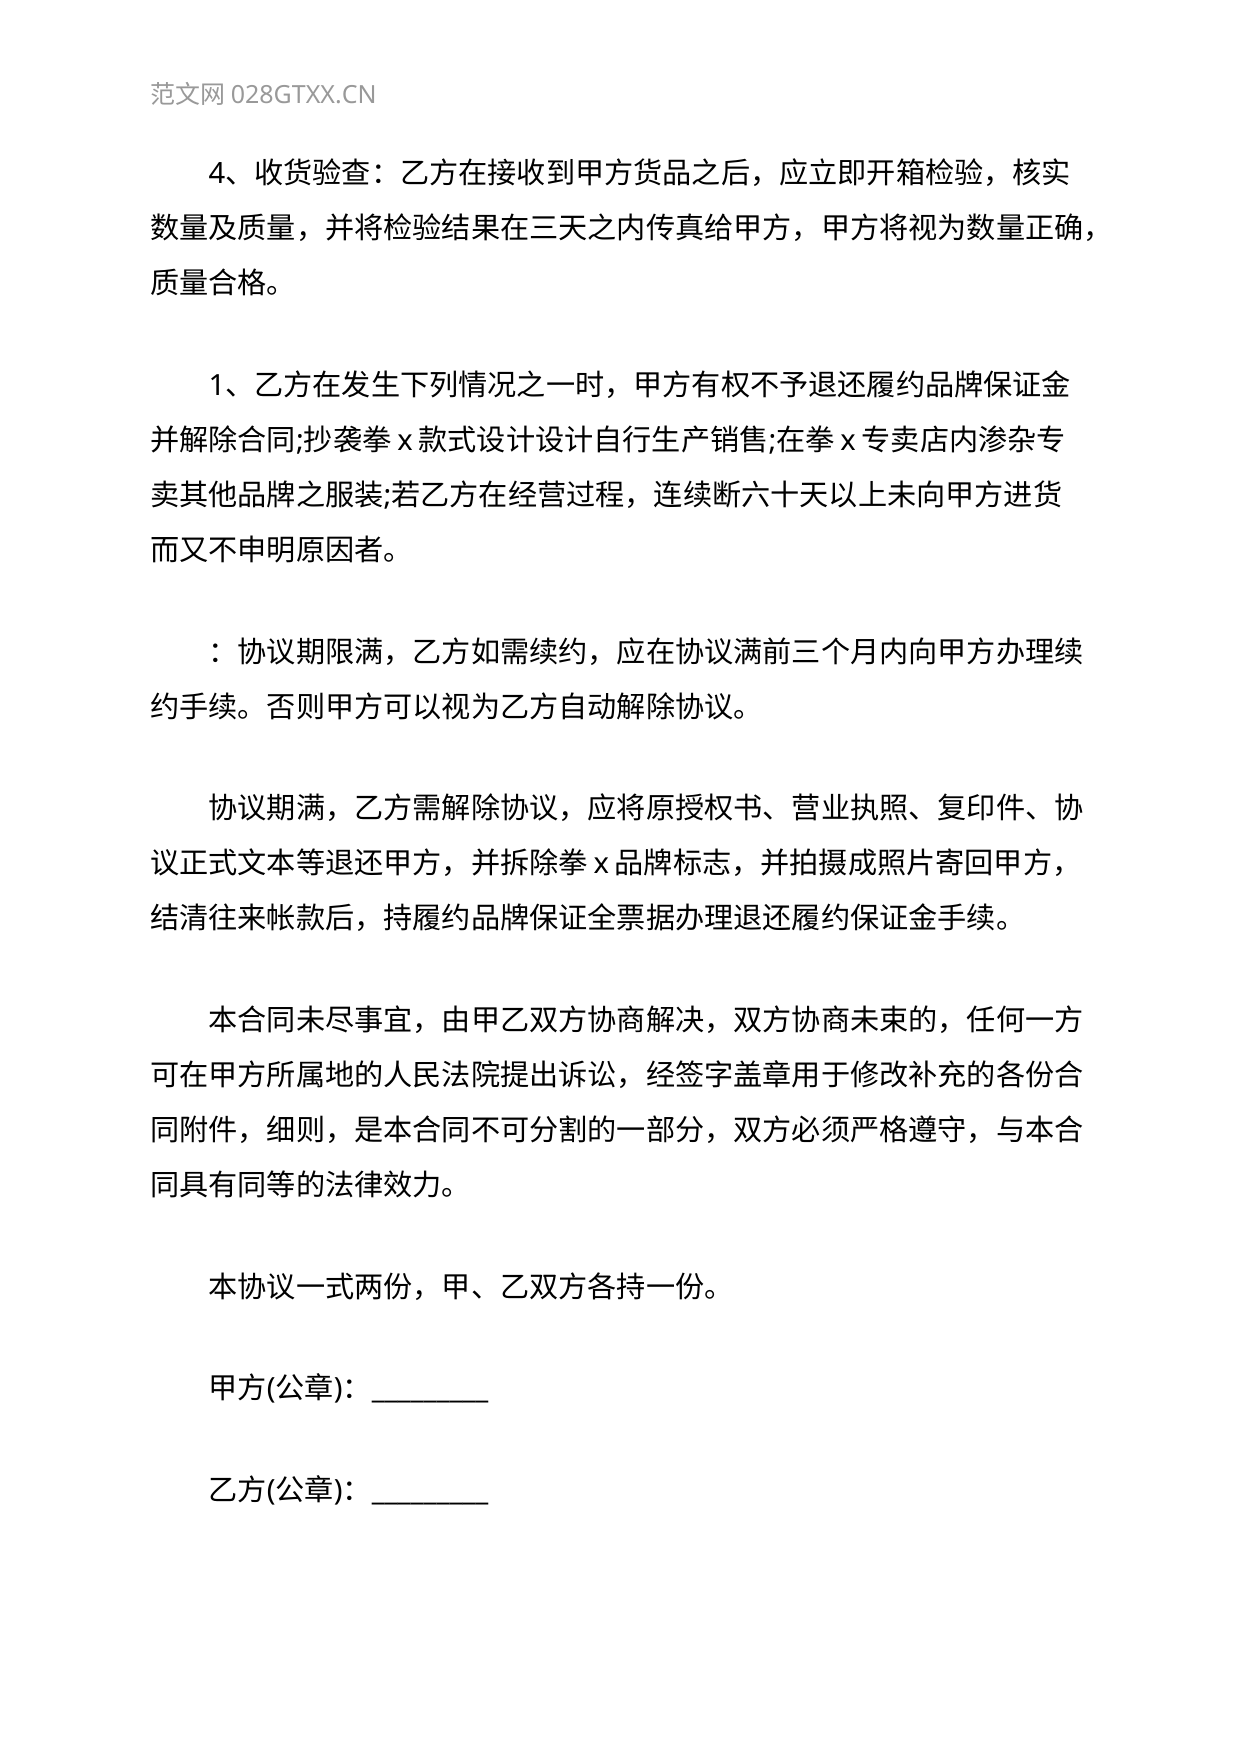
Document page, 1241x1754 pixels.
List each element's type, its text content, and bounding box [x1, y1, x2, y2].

text 本协议一式两份，甲、乙双方各持一份。 [150, 1263, 1090, 1306]
text 1、乙方在发生下列情况之一时，甲方有权不予退还履约品牌保证金并解除合同;抄袭拳x款式设计设计自行生产销售;在拳x专卖店内渗杂专卖其他品牌之服装;若乙方在经营过程，连续断六十天以上未向甲方进货而又不申明原因者。 [150, 362, 1090, 569]
text 甲方(公章)：_________ [150, 1365, 1090, 1407]
text 协议期满，乙方需解除协议，应将原授权书、营业执照、复印件、协议正式文本等退还甲方，并拆除拳x品牌标志，并拍摄成照片寄回甲方，结清往来帐款后，持履约品牌保证全票据办理退还履约保证金手续。 [150, 785, 1090, 937]
text 乙方(公章)：_________ [150, 1467, 1090, 1509]
text 4、收货验查：乙方在接收到甲方货品之后，应立即开箱检验，核实数量及质量，并将检验结果在三天之内传真给甲方，甲方将视为数量正确，质量合格。 [150, 150, 1090, 302]
text ：协议期限满，乙方如需续约，应在协议满前三个月内向甲方办理续约手续。否则甲方可以视为乙方自动解除协议。 [150, 628, 1090, 726]
text 本合同未尽事宜，由甲乙双方协商解决，双方协商未束的，任何一方可在甲方所属地的人民法院提出诉讼，经签字盖章用于修改补充的各份合同附件，细则，是本合同不可分割的一部分，双方必须严格遵守，与本合同具有同等的法律效力。 [150, 997, 1090, 1204]
